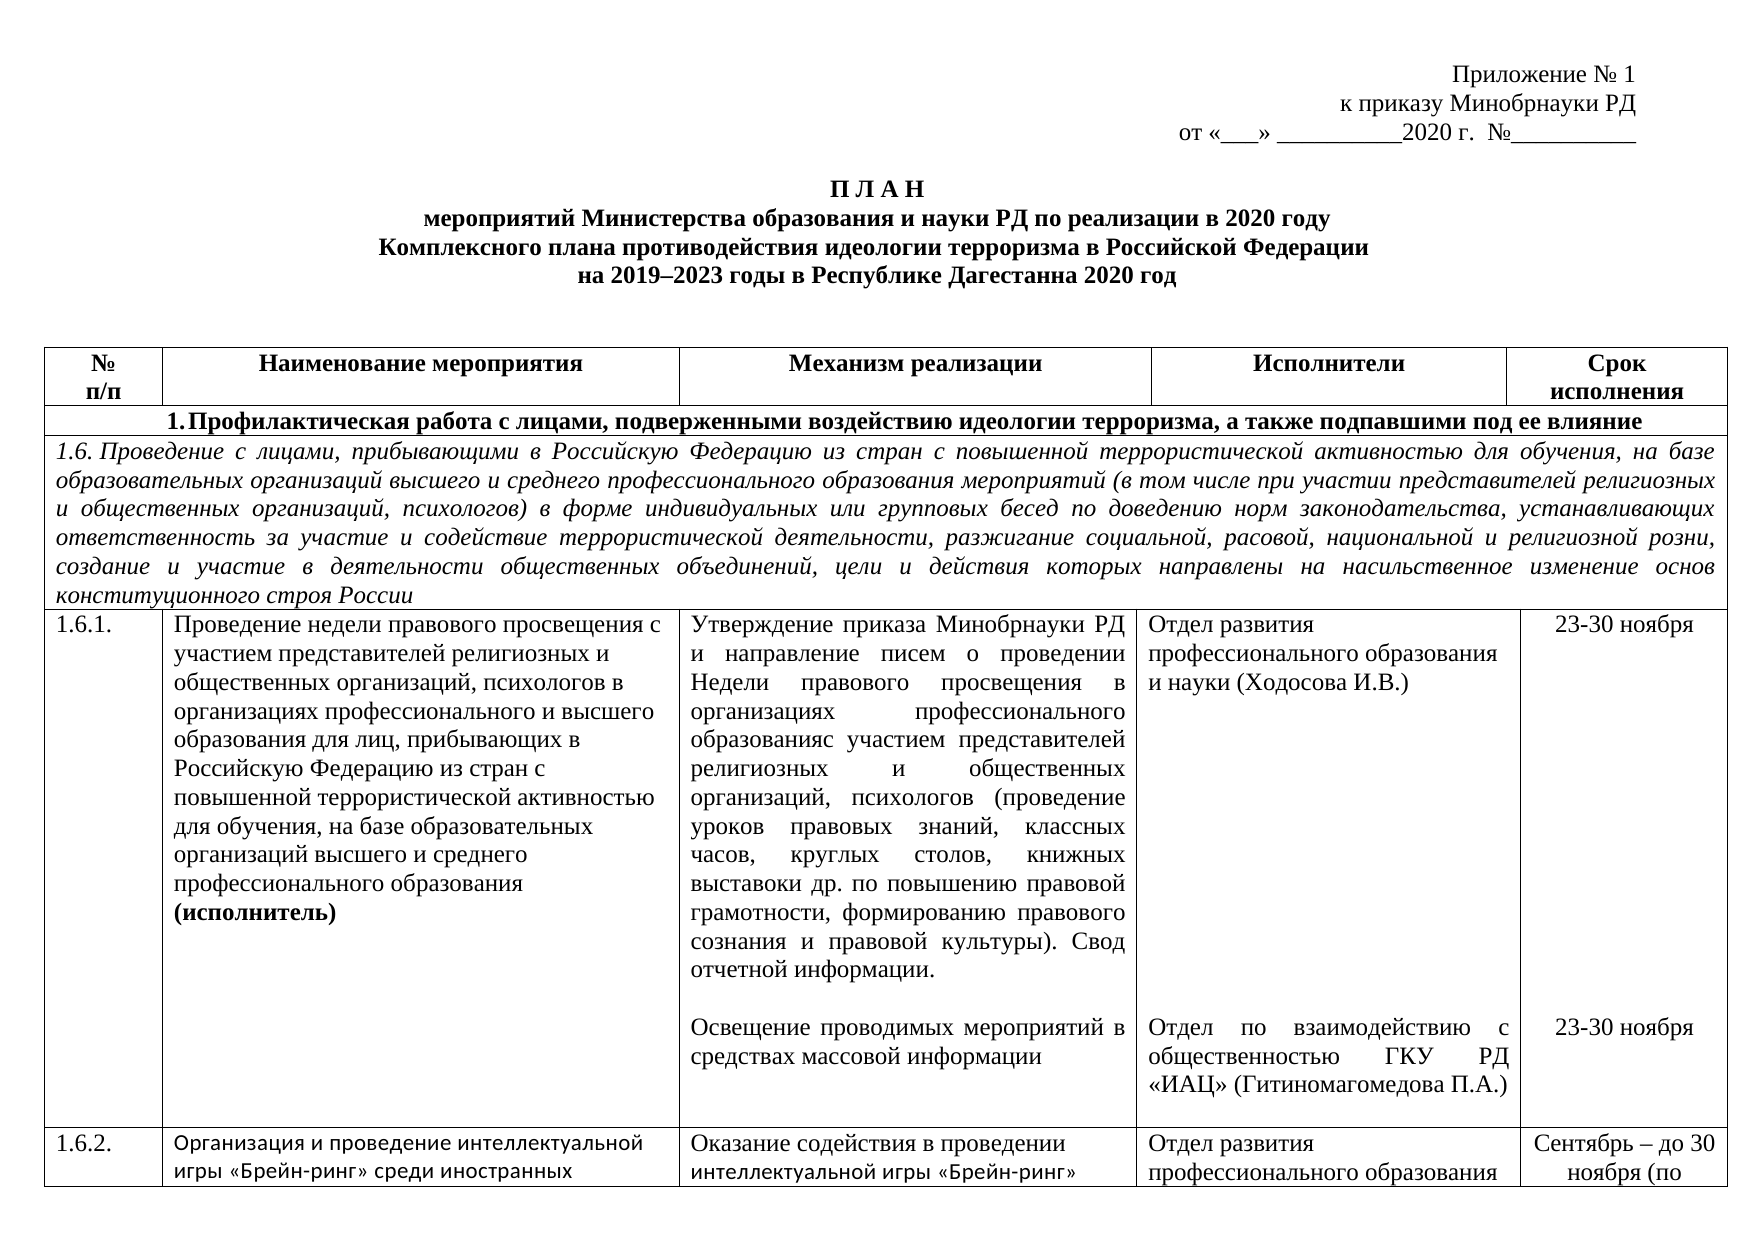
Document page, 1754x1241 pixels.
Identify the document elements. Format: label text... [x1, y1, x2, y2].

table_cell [1521, 1128, 1727, 1186]
text Приложение № 1 [118, 59, 1636, 88]
table_header Исполнители [1152, 348, 1506, 405]
text Комплексного плана противодействия идеологии терроризма в Российской Федерации на 2019–2023 годы в Республике Дагестанна 2020 год [118, 232, 1636, 289]
text мероприятий Министерства образования и науки РД по реализации в 2020 году [118, 203, 1636, 232]
text П Л А Н [118, 174, 1636, 203]
table_cell 23-30 ноября 23-30 ноября [1521, 610, 1727, 1127]
table_cell Утверждение приказа Минобрнауки РД и направление писем о проведении Недели правового просвещения в организациях профессионального образованияс участием представителей религиозных и общественных организаций, психологов (проведение уроков правовых знаний, классных часов, круглых столов, книжных выставоки др. по повышению правовой грамотности, формированию правового сознания и правовой культуры). Свод отчетной информации. Освещение проводимых мероприятий в средствах массовой информации [680, 610, 1136, 1127]
table_cell Профилактическая работа с лицами, подверженными воздействию идеологии терроризма, а также подпавшими под ее влияние [45, 406, 1727, 435]
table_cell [680, 1128, 1136, 1186]
table_header Срок исполнения [1507, 348, 1727, 405]
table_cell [163, 1128, 679, 1186]
table_cell 1.6. Проведение с лицами, прибывающими в Российскую Федерацию из стран с повышенной террористической активностью для обучения, на базе образовательных организаций высшего и среднего профессионального образования мероприятий (в том числе при участии представителей религиозных и общественных организаций, психологов) в форме индивидуальных или групповых бесед по доведению норм законодательства, устанавливающих ответственность за участие и содействие террористической деятельности, разжигание социальной, расовой, национальной и религиозной розни, создание и участие в деятельности общественных объединений, цели и действия которых направлены на насильственное изменение основ конституционного строя России [45, 436, 1727, 608]
text от «___» __________2020 г. №__________ [118, 117, 1636, 145]
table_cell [1137, 1128, 1520, 1186]
text к приказу Минобрнауки РД [118, 88, 1636, 117]
table_header Механизм реализации [680, 348, 1151, 405]
table_header № п/п [45, 348, 162, 405]
table_cell Проведение недели правового просвещения с участием представителей религиозных и общественных организаций, психологов в организациях профессионального и высшего образования для лиц, прибывающих в Российскую Федерацию из стран с повышенной террористической активностью для обучения, на базе образовательных организаций высшего и среднего профессионального образования (исполнитель) [163, 610, 679, 1127]
table_cell 1.6.1. [45, 610, 162, 1127]
table_header Наименование мероприятия [163, 348, 679, 405]
table_cell 1.6.2. [45, 1128, 162, 1186]
